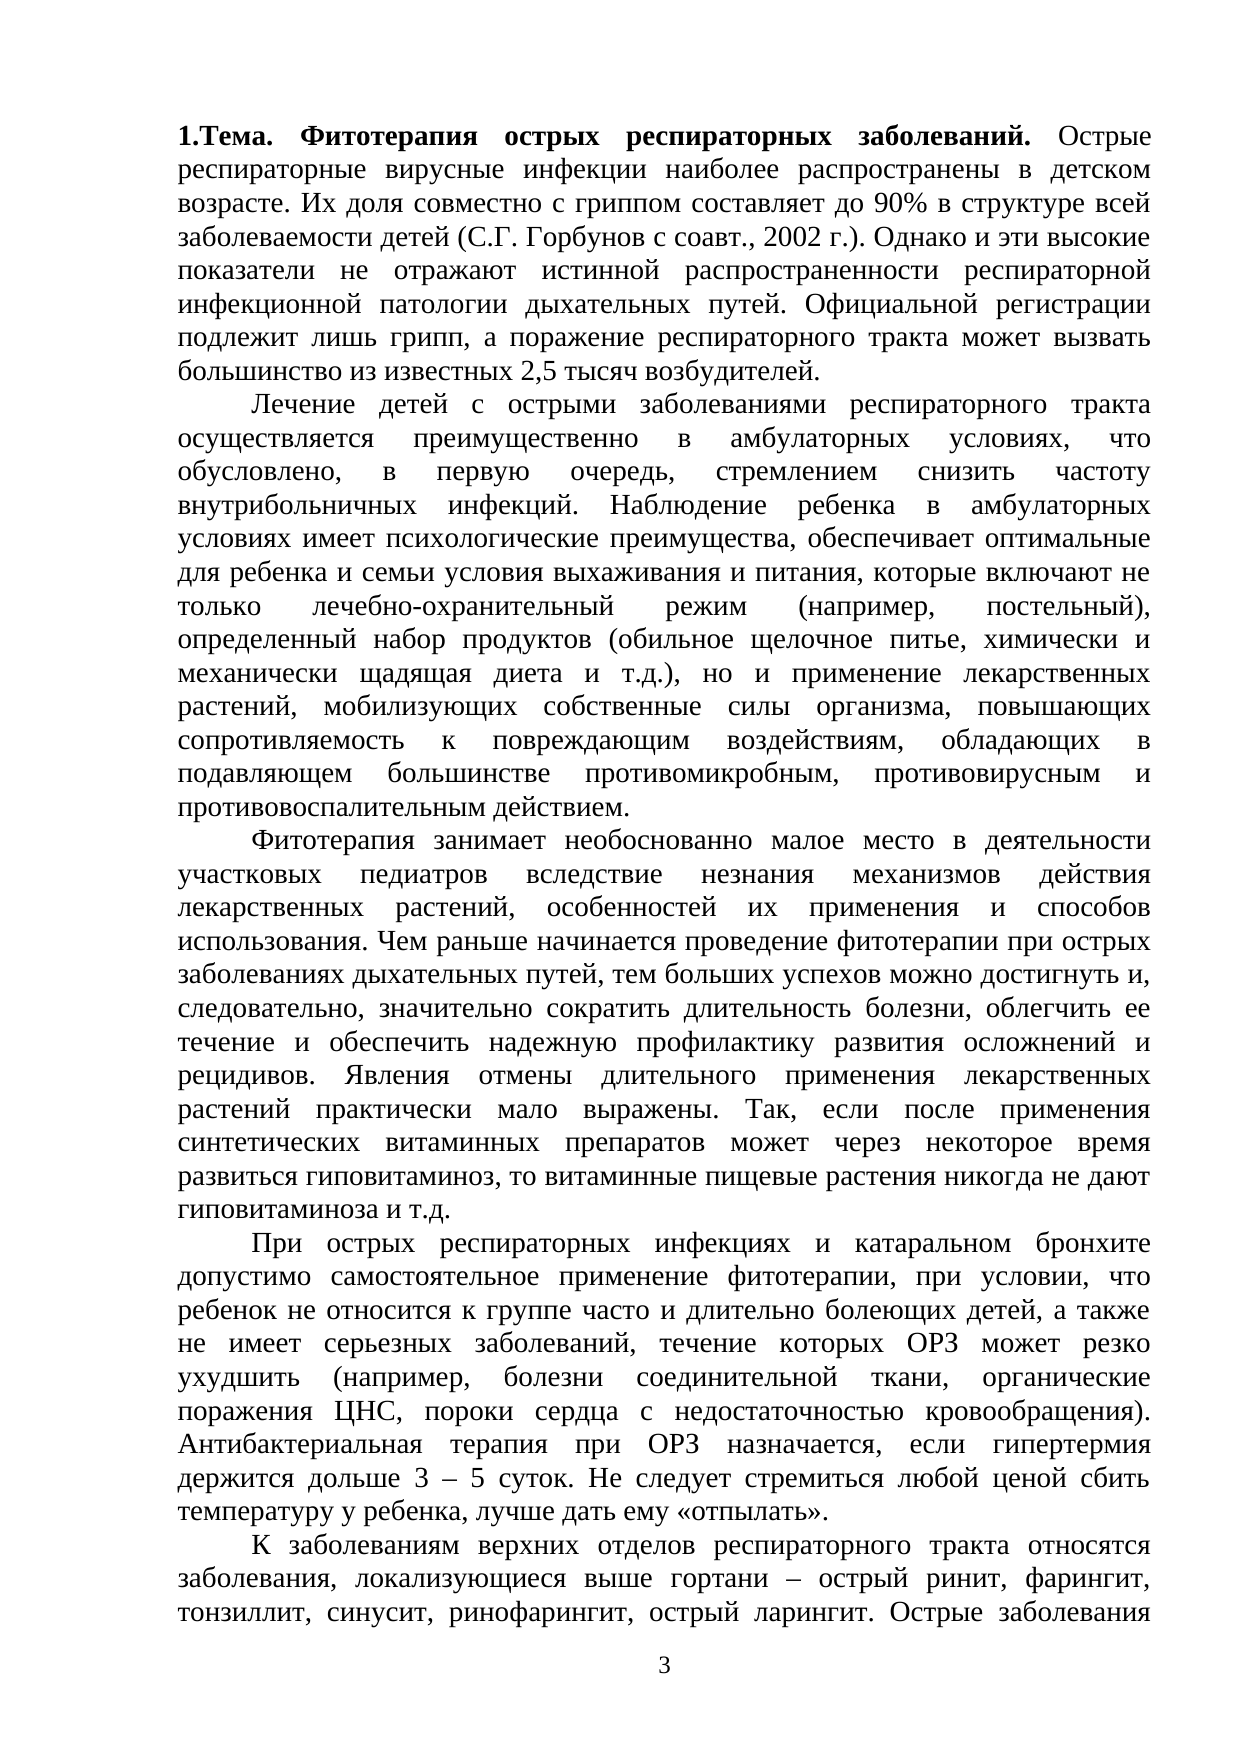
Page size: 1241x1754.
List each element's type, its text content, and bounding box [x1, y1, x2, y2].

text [177, 1527, 1152, 1627]
text Фитотерапия занимает необоснованно малое место в деятельности участковых педиатров вследствие незнания механизмов действия лекарственных растений, особенностей их применения и способов использования. Чем раньше начинается проведение фитотерапии при острых заболеваниях дыхательных путей, тем больших успехов можно достигнуть и, следовательно, значительно сократить длительность болезни, облегчить ее течение и обеспечить надежную профилактику развития осложнений и рецидивов. Явления отмены длительного применения лекарственных растений практически мало выражены. Так, если после применения синтетических витаминных препаратов может через некоторое время развиться гиповитаминоз, то витаминные пищевые растения никогда не дают гиповитаминоза и т.д. [177, 822, 1152, 1225]
text 1.Тема. Фитотерапия острых респираторных заболеваний. Острые респираторные вирусные инфекции наиболее распространены в детском возрасте. Их доля совместно с гриппом составляет до 90% в структуре всей заболеваемости детей (С.Г. Горбунов с соавт., .). Однако и эти высокие показатели не отражают истинной распространенности респираторной инфекционной патологии дыхательных путей. Официальной регистрации подлежит лишь грипп, а поражение респираторного тракта может вызвать большинство из известных 2,5 тысяч возбудителей. [177, 118, 1152, 386]
text Лечение детей с острыми заболеваниями респираторного тракта осуществляется преимущественно в амбулаторных условиях, что обусловлено, в первую очередь, стремлением снизить частоту внутрибольничных инфекций. Наблюдение ребенка в амбулаторных условиях имеет психологические преимущества, обеспечивает оптимальные для ребенка и семьи условия выхаживания и питания, которые включают не только лечебно-охранительный режим (например, постельный), определенный набор продуктов (обильное щелочное питье, химически и механически щадящая диета и т.д.), но и применение лекарственных растений, мобилизующих собственные силы организма, повышающих сопротивляемость к повреждающим воздействиям, обладающих в подавляющем большинстве противомикробным, противовирусным и противовоспалительным действием. [177, 386, 1152, 822]
text При острых респираторных инфекциях и катаральном бронхите допустимо самостоятельное применение фитотерапии, при условии, что ребенок не относится к группе часто и длительно болеющих детей, а также не имеет серьезных заболеваний, течение которых ОРЗ может резко ухудшить (например, болезни соединительной ткани, органические поражения ЦНС, пороки сердца с недостаточностью кровообращения). Антибактериальная терапия при ОРЗ назначается, если гипертермия держится дольше 3 – 5 суток. Не следует стремиться любой ценой сбить температуру у ребенка, лучше дать ему «отпылать». [177, 1225, 1152, 1527]
